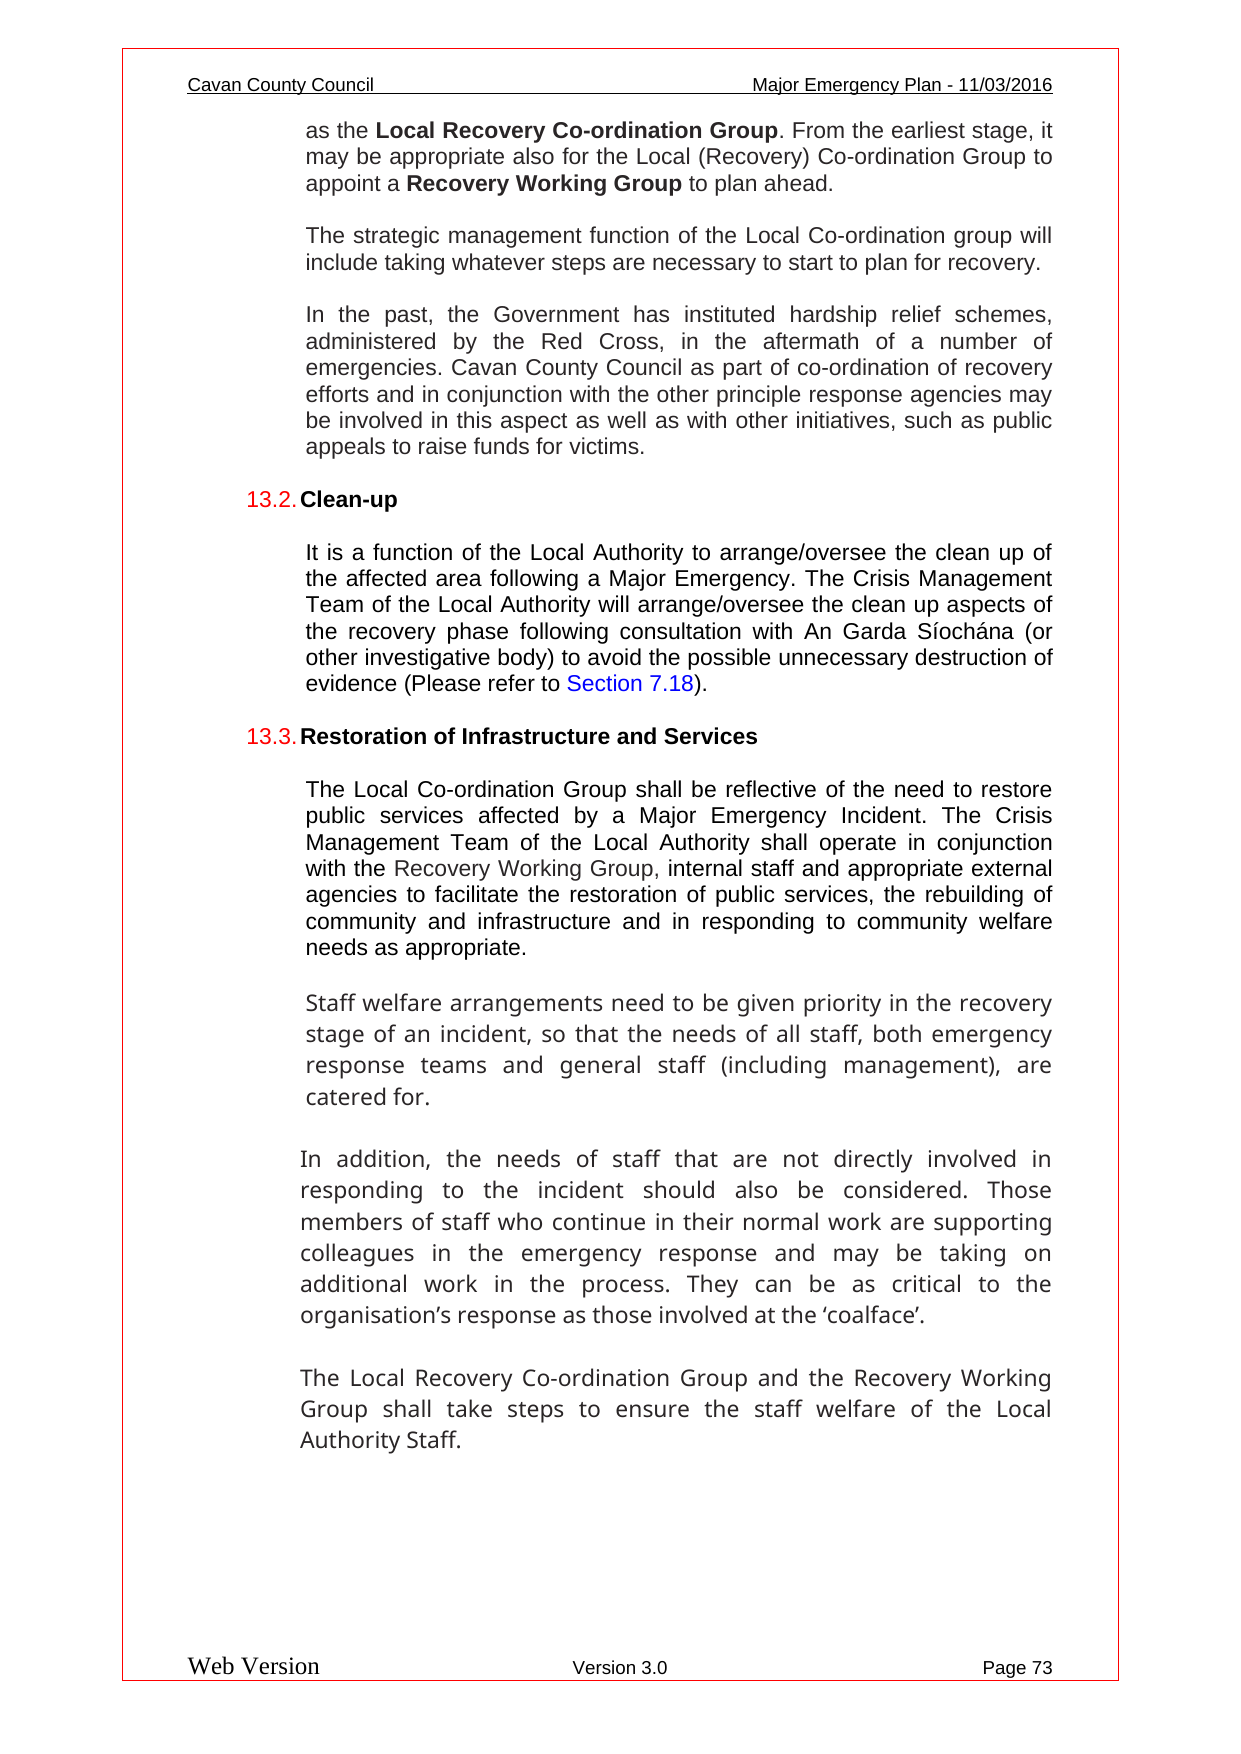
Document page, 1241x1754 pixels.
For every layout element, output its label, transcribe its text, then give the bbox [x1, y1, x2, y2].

list Restoration of Infrastructure and Services [246, 723, 1053, 749]
text In the past, the Government has instituted hardship relief schemes, administered by the Red Cross, in the aftermath of a number of emergencies. Cavan County Council as part of co-ordination of recovery efforts and in conjunction with the other principle response agencies may be involved in this aspect as well as with other initiatives, such as public appeals to raise funds for victims. [305, 301, 1053, 459]
text The strategic management function of the Local Co-ordination group will include taking whatever steps are necessary to start to plan for recovery. [305, 222, 1053, 275]
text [305, 117, 1053, 196]
list Clean-up [246, 486, 1053, 512]
text It is a function of the Local Authority to arrange/oversee the clean up of the affected area following a Major Emergency. The Crisis Management Team of the Local Authority will arrange/oversee the clean up aspects of the recovery phase following consultation with An Garda Síochána (or other investigative body) to avoid the possible unnecessary destruction of evidence (Please refer to Section 7.18). [305, 539, 1053, 697]
text The Local Recovery Co-ordination Group and the Recovery Working Group shall take steps to ensure the staff welfare of the Local Authority Staff. [300, 1362, 1053, 1455]
text In addition, the needs of staff that are not directly involved in responding to the incident should also be considered. Those members of staff who continue in their normal work are supporting colleagues in the emergency response and may be taking on additional work in the process. They can be as critical to the organisation’s response as those involved at the ‘coalface’. [300, 1143, 1053, 1330]
text The Local Co-ordination Group shall be reflective of the need to restore public services affected by a Major Emergency Incident. The Crisis Management Team of the Local Authority shall operate in conjunction with the Recovery Working Group, internal staff and appropriate external agencies to facilitate the restoration of public services, the rebuilding of community and infrastructure and in responding to community welfare needs as appropriate. [305, 776, 1053, 960]
text Staff welfare arrangements need to be given priority in the recovery stage of an incident, so that the needs of all staff, both emergency response teams and general staff (including management), are catered for. [305, 987, 1053, 1112]
